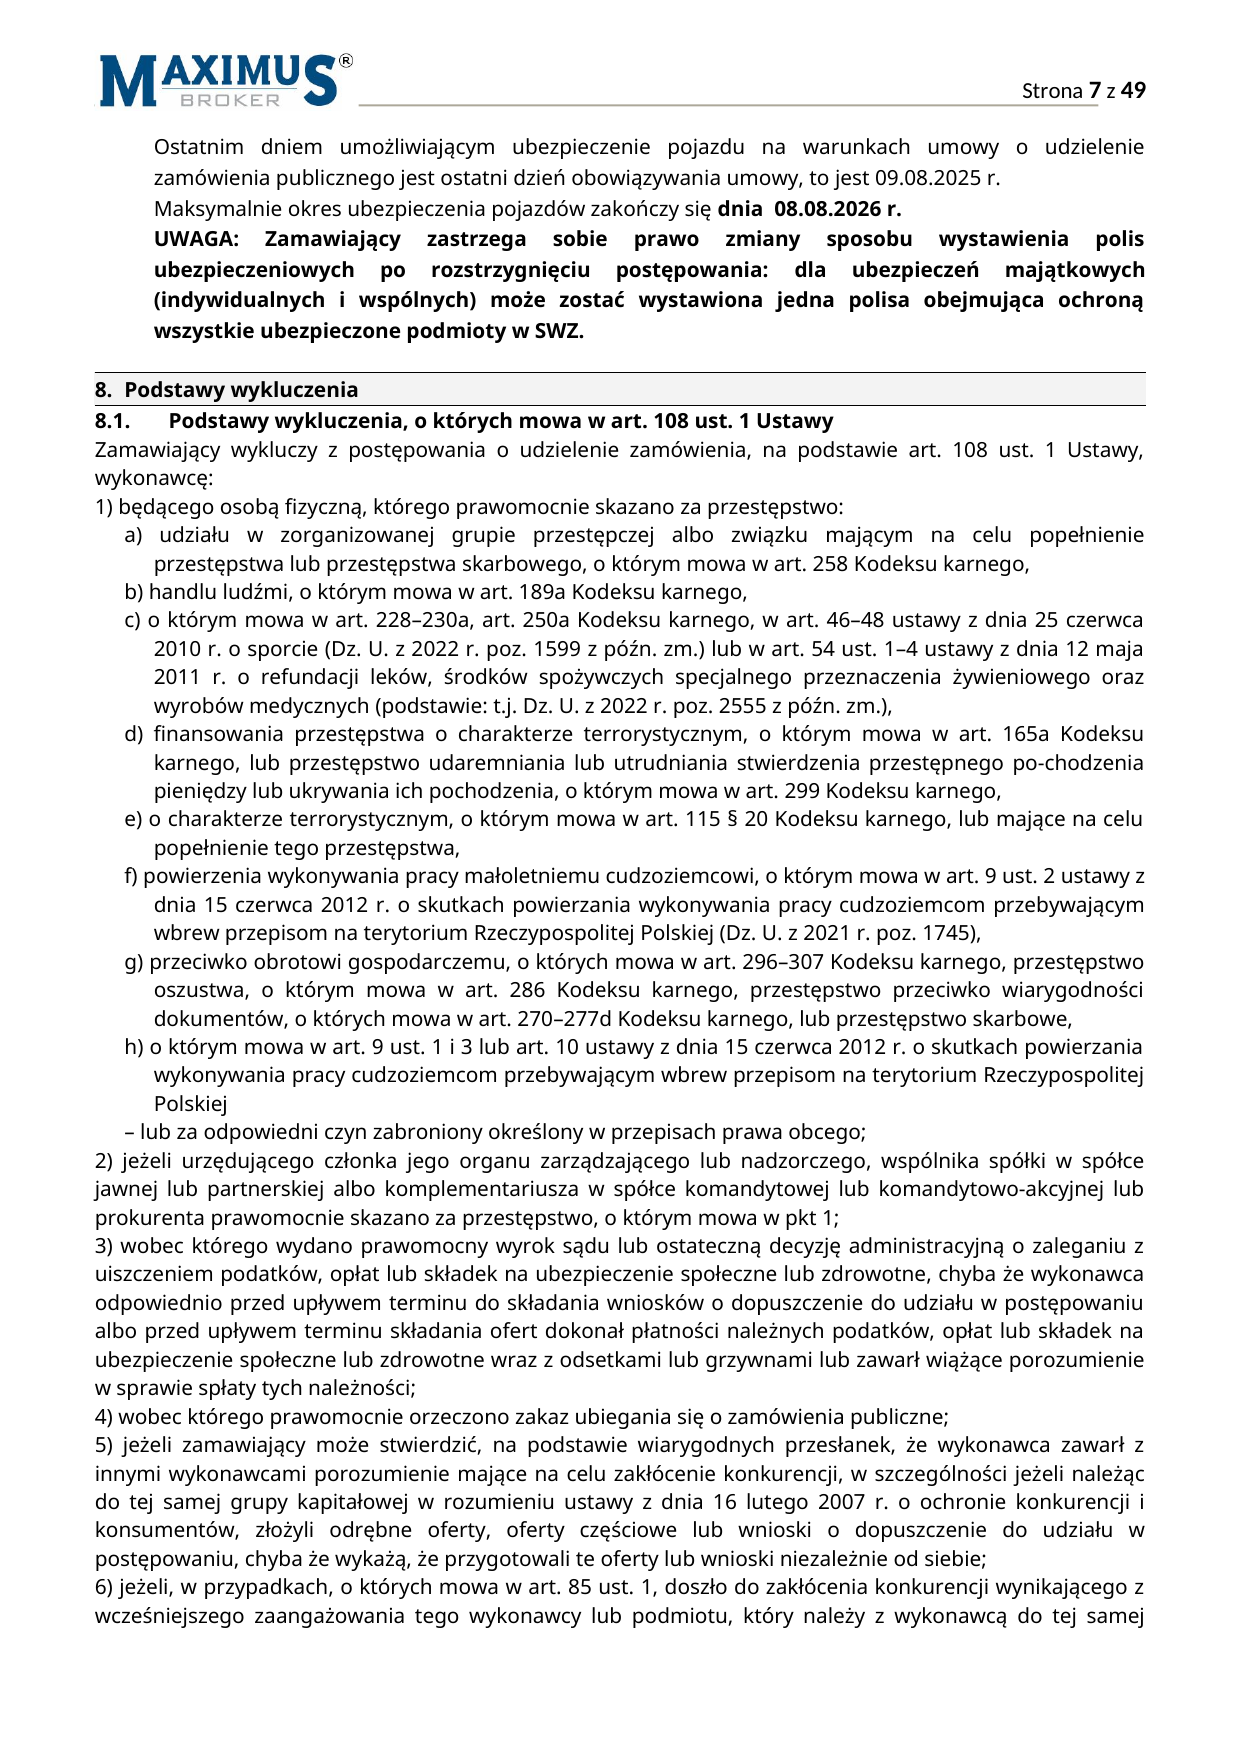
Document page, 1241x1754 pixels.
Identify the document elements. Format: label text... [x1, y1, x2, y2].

list Podstawy wykluczenia, o których mowa w art. 108 ust. 1 Ustawy [94, 406, 1146, 435]
text h) o którym mowa w art. 9 ust. 1 i 3 lub art. 10 ustawy z dnia 15 czerwca 2012 r. o skutkach powierzania wykonywania pracy cudzoziemcom przebywającym wbrew przepisom na terytorium Rzeczypospolitej Polskiej [124, 1032, 1146, 1117]
text 5) jeżeli zamawiający może stwierdzić, na podstawie wiarygodnych przesłanek, że wykonawca zawarł z innymi wykonawcami porozumienie mające na celu zakłócenie konkurencji, w szczególności jeżeli należąc do tej samej grupy kapitałowej w rozumieniu ustawy z dnia 16 lutego 2007 r. o ochronie konkurencji i konsumentów, złożyli odrębne oferty, oferty częściowe lub wnioski o dopuszczenie do udziału w postępowaniu, chyba że wykażą, że przygotowali te oferty lub wnioski niezależnie od siebie; [94, 1430, 1146, 1572]
text Ostatnim dniem umożliwiającym ubezpieczenie pojazdu na warunkach umowy o udzielenie zamówienia publicznego jest ostatni dzień obowiązywania umowy, to jest 09.08.2025 r. [153, 132, 1146, 191]
text e) o charakterze terrorystycznym, o którym mowa w art. 115 § 20 Kodeksu karnego, lub mające na celu popełnienie tego przestępstwa, [124, 804, 1146, 861]
text – lub za odpowiedni czyn zabroniony określony w przepisach prawa obcego; [94, 1117, 1146, 1146]
text g) przeciwko obrotowi gospodarczemu, o których mowa w art. 296–307 Kodeksu karnego, przestępstwo oszustwa, o którym mowa w art. 286 Kodeksu karnego, przestępstwo przeciwko wiarygodności dokumentów, o których mowa w art. 270–277d Kodeksu karnego, lub przestępstwo skarbowe, [124, 947, 1146, 1032]
text c) o którym mowa w art. 228–230a, art. 250a Kodeksu karnego, w art. 46–48 ustawy z dnia 25 czerwca 2010 r. o sporcie (Dz. U. z 2022 r. poz. 1599 z późn. zm.) lub w art. 54 ust. 1–4 ustawy z dnia 12 maja 2011 r. o refundacji leków, środków spożywczych specjalnego przeznaczenia żywieniowego oraz wyrobów medycznych (podstawie: t.j. Dz. U. z 2022 r. poz. 2555 z późn. zm.), [124, 606, 1146, 719]
text 3) wobec którego wydano prawomocny wyrok sądu lub ostateczną decyzję administracyjną o zaleganiu z uiszczeniem podatków, opłat lub składek na ubezpieczenie społeczne lub zdrowotne, chyba że wykonawca odpowiednio przed upływem terminu do składania wniosków o dopuszczenie do udziału w postępowaniu albo przed upływem terminu składania ofert dokonał płatności należnych podatków, opłat lub składek na ubezpieczenie społeczne lub zdrowotne wraz z odsetkami lub grzywnami lub zawarł wiążące porozumienie w sprawie spłaty tych należności; [94, 1231, 1146, 1402]
text Maksymalnie okres ubezpieczenia pojazdów zakończy się dnia 08.08.2026 r. [153, 194, 1146, 222]
text 4) wobec którego prawomocnie orzeczono zakaz ubiegania się o zamówienia publiczne; [94, 1402, 1146, 1430]
subtitle Podstawy wykluczenia [94, 373, 1146, 406]
text Zamawiający wykluczy z postępowania o udzielenie zamówienia, na podstawie art. 108 ust. 1 Ustawy, wykonawcę: [94, 435, 1146, 492]
picture [94, 50, 359, 111]
text UWAGA: Zamawiający zastrzega sobie prawo zmiany sposobu wystawienia polis ubezpieczeniowych po rozstrzygnięciu postępowania: dla ubezpieczeń majątkowych (indywidualnych i wspólnych) może zostać wystawiona jedna polisa obejmująca ochroną wszystkie ubezpieczone podmioty w SWZ. [153, 224, 1146, 344]
text 2) jeżeli urzędującego członka jego organu zarządzającego lub nadzorczego, wspólnika spółki w spółce jawnej lub partnerskiej albo komplementariusza w spółce komandytowej lub komandytowo-akcyjnej lub prokurenta prawomocnie skazano za przestępstwo, o którym mowa w pkt 1; [94, 1146, 1146, 1231]
text d) finansowania przestępstwa o charakterze terrorystycznym, o którym mowa w art. 165a Kodeksu karnego, lub przestępstwo udaremniania lub utrudniania stwierdzenia przestępnego po-chodzenia pieniędzy lub ukrywania ich pochodzenia, o którym mowa w art. 299 Kodeksu karnego, [124, 719, 1146, 804]
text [94, 1572, 1146, 1629]
text b) handlu ludźmi, o którym mowa w art. 189a Kodeksu karnego, [124, 577, 1146, 606]
text f) powierzenia wykonywania pracy małoletniemu cudzoziemcowi, o którym mowa w art. 9 ust. 2 ustawy z dnia 15 czerwca 2012 r. o skutkach powierzania wykonywania pracy cudzoziemcom przebywającym wbrew przepisom na terytorium Rzeczypospolitej Polskiej (Dz. U. z 2021 r. poz. 1745), [124, 861, 1146, 947]
text a) udziału w zorganizowanej grupie przestępczej albo związku mającym na celu popełnienie przestępstwa lub przestępstwa skarbowego, o którym mowa w art. 258 Kodeksu karnego, [124, 520, 1146, 577]
text 1) będącego osobą fizyczną, którego prawomocnie skazano za przestępstwo: [94, 492, 1146, 520]
